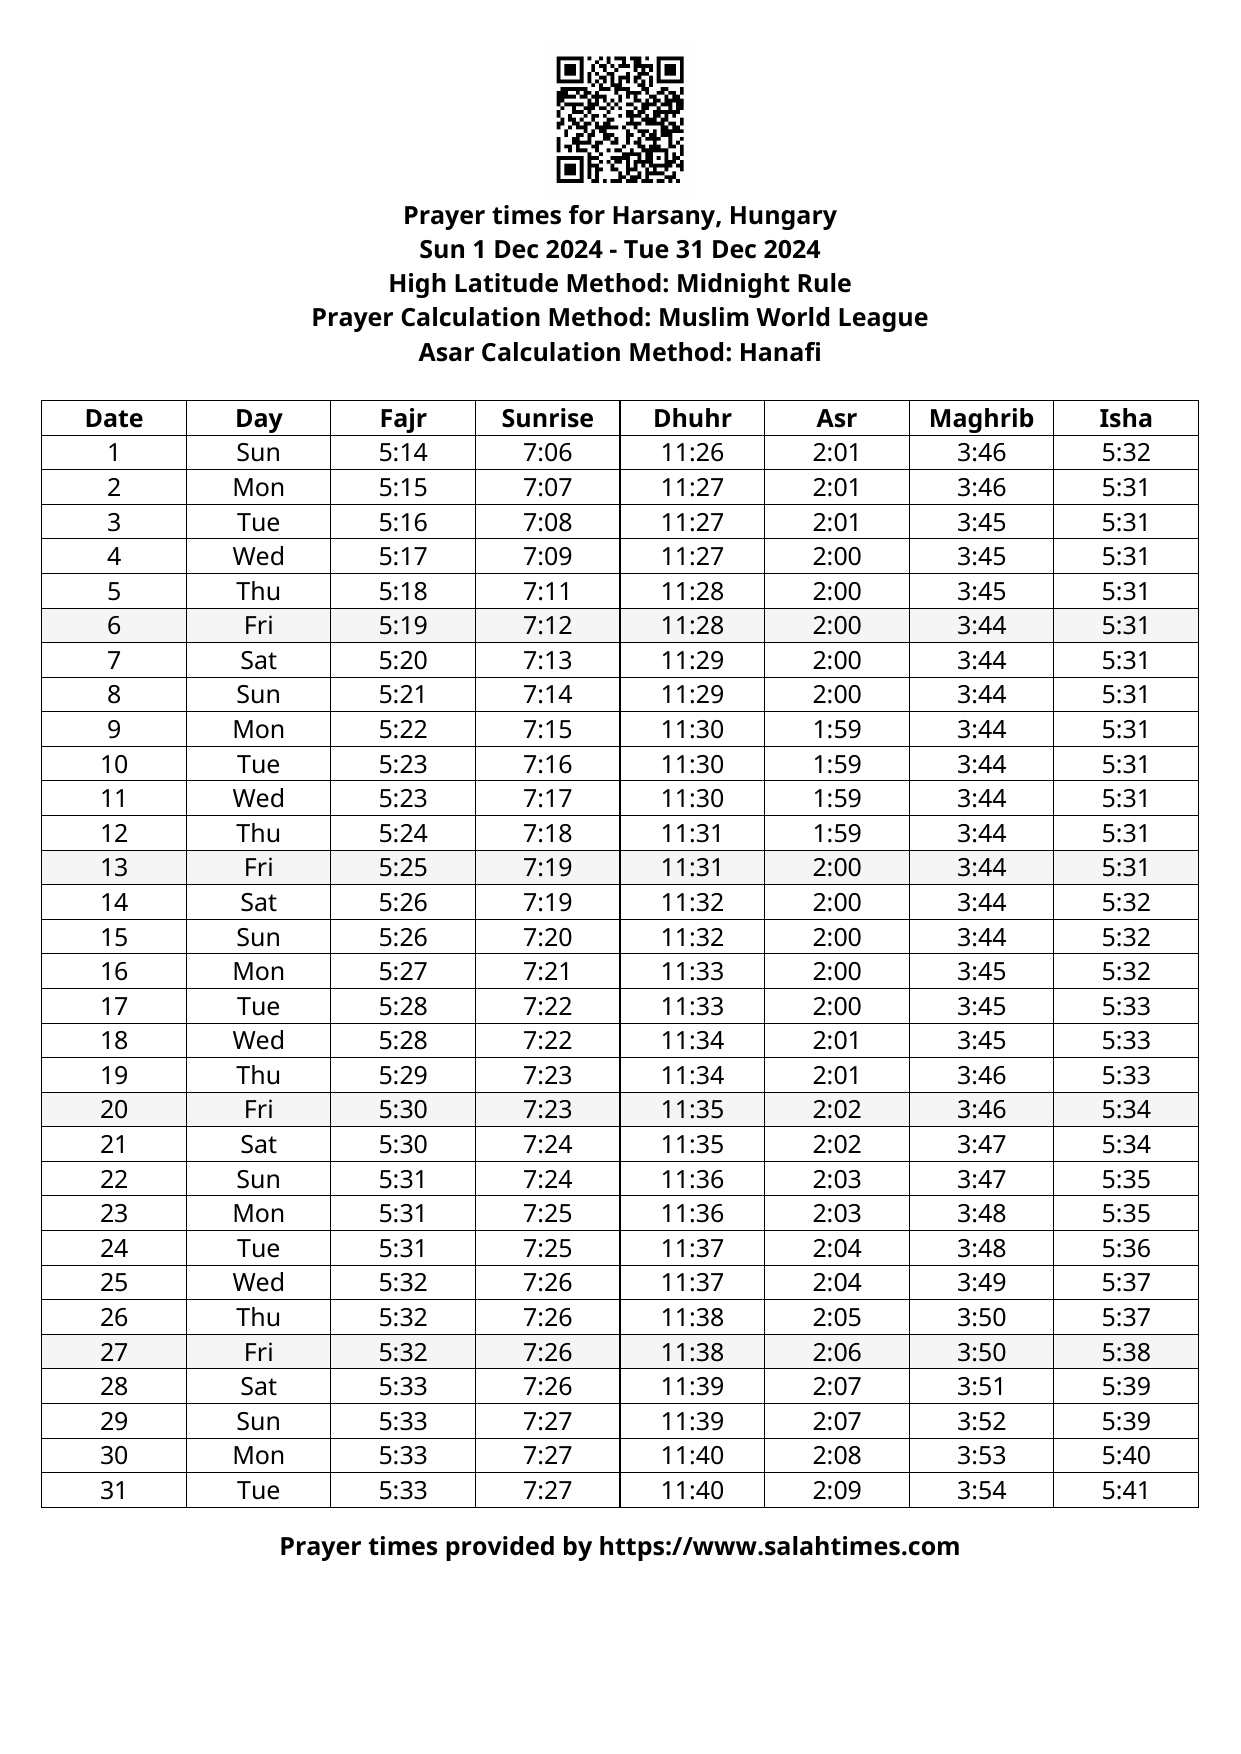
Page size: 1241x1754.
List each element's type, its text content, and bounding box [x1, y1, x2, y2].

table_cell 3:44 [910, 816, 1053, 849]
table_cell 2:00 [765, 678, 909, 711]
table_cell 11:31 [621, 816, 764, 849]
table_cell Wed [187, 781, 330, 815]
table_cell 5:31 [1054, 609, 1198, 642]
table_cell 5:34 [1054, 1093, 1198, 1126]
table_cell 11:32 [621, 920, 764, 953]
table_cell 7:27 [476, 1473, 619, 1507]
table_cell 7:11 [476, 574, 619, 607]
table_cell 5:23 [331, 781, 475, 815]
table_cell 5:32 [1054, 436, 1198, 469]
table_cell 11:36 [621, 1196, 764, 1230]
table_cell 2:01 [765, 505, 909, 538]
table_cell Fri [187, 1093, 330, 1126]
table_cell 7:23 [476, 1058, 619, 1092]
table_cell 2:01 [765, 1024, 909, 1057]
table_cell 14 [42, 885, 186, 919]
table_cell 5:14 [331, 436, 475, 469]
table_cell 3:54 [910, 1473, 1053, 1507]
table_cell 11:29 [621, 678, 764, 711]
table_cell 11:27 [621, 539, 764, 573]
table_cell 3:45 [910, 989, 1053, 1022]
table_cell 2:00 [765, 920, 909, 953]
table_cell 5:31 [1054, 678, 1198, 711]
table_cell 6 [42, 609, 186, 642]
table_cell 7:22 [476, 1024, 619, 1057]
table_cell 11:34 [621, 1024, 764, 1057]
table_cell 5:17 [331, 539, 475, 573]
table_cell 5:21 [331, 678, 475, 711]
table_cell 11:30 [621, 747, 764, 780]
table_cell Tue [187, 1231, 330, 1264]
table_header Day [187, 401, 330, 434]
table_cell 13 [42, 851, 186, 884]
table_cell 5:31 [1054, 851, 1198, 884]
table_cell 3:45 [910, 539, 1053, 573]
table_cell 5:33 [1054, 1024, 1198, 1057]
text Prayer Calculation Method: Muslim World League [42, 300, 1198, 334]
table_cell 5:31 [1054, 505, 1198, 538]
table_cell Fri [187, 1335, 330, 1368]
table_header Date [42, 401, 186, 434]
table_header Asr [765, 401, 909, 434]
table_cell Wed [187, 1266, 330, 1299]
table_cell 5:31 [1054, 574, 1198, 607]
table_cell 11:28 [621, 574, 764, 607]
table_cell Wed [187, 1024, 330, 1057]
table_cell 7:08 [476, 505, 619, 538]
table_cell 3:44 [910, 712, 1053, 746]
table_cell 20 [42, 1093, 186, 1126]
table_cell 5:16 [331, 505, 475, 538]
table_header Isha [1054, 401, 1198, 434]
table_cell 7:06 [476, 436, 619, 469]
table_cell 5:30 [331, 1093, 475, 1126]
table_cell 7 [42, 643, 186, 677]
table_cell 5:34 [1054, 1127, 1198, 1161]
table_cell 2:05 [765, 1300, 909, 1334]
table_cell 5:33 [331, 1369, 475, 1403]
table_cell 5:33 [331, 1473, 475, 1507]
table_cell 7:24 [476, 1127, 619, 1161]
table_cell Tue [187, 1473, 330, 1507]
table_cell Mon [187, 712, 330, 746]
table_cell 2:00 [765, 574, 909, 607]
table_cell 2:02 [765, 1127, 909, 1161]
table_cell 3:46 [910, 1093, 1053, 1126]
table_cell 2:01 [765, 470, 909, 504]
table_cell 11:37 [621, 1266, 764, 1299]
table_cell 7:26 [476, 1300, 619, 1334]
table_cell 7:09 [476, 539, 619, 573]
table_cell 2:04 [765, 1231, 909, 1264]
table_cell 3:45 [910, 505, 1053, 538]
table_cell 5:18 [331, 574, 475, 607]
table_cell 3:46 [910, 436, 1053, 469]
table_cell 11:31 [621, 851, 764, 884]
table_cell 5:19 [331, 609, 475, 642]
table_cell 3:48 [910, 1231, 1053, 1264]
table_cell 5:33 [1054, 1058, 1198, 1092]
table_cell 1:59 [765, 781, 909, 815]
table_cell 11:36 [621, 1162, 764, 1195]
table_cell 2:06 [765, 1335, 909, 1368]
table_cell 3:46 [910, 470, 1053, 504]
text High Latitude Method: Midnight Rule [42, 266, 1198, 300]
table_cell 7:07 [476, 470, 619, 504]
table_cell 11:26 [621, 436, 764, 469]
table_cell Mon [187, 1196, 330, 1230]
table_cell Sat [187, 1127, 330, 1161]
table_cell 2:01 [765, 1058, 909, 1092]
table_cell 5:31 [331, 1196, 475, 1230]
table_cell 3:45 [910, 1024, 1053, 1057]
table_cell 11:39 [621, 1404, 764, 1437]
table_cell 2:07 [765, 1369, 909, 1403]
table_cell 3:44 [910, 609, 1053, 642]
table_cell 7:12 [476, 609, 619, 642]
table_cell 2:00 [765, 885, 909, 919]
table_cell 11:30 [621, 712, 764, 746]
table_cell 5:29 [331, 1058, 475, 1092]
table_cell 5:40 [1054, 1439, 1198, 1472]
table_cell 3:45 [910, 954, 1053, 988]
table_cell 19 [42, 1058, 186, 1092]
table_cell 12 [42, 816, 186, 849]
table_cell 11:38 [621, 1335, 764, 1368]
table_cell 22 [42, 1162, 186, 1195]
table_cell 27 [42, 1335, 186, 1368]
table_cell 3:44 [910, 885, 1053, 919]
table_cell 11:40 [621, 1439, 764, 1472]
table_cell 15 [42, 920, 186, 953]
table_cell 7:19 [476, 851, 619, 884]
table_cell 3:44 [910, 920, 1053, 953]
table_cell 5:24 [331, 816, 475, 849]
table_cell 5:31 [1054, 539, 1198, 573]
table_cell 3:52 [910, 1404, 1053, 1437]
table_cell 11:27 [621, 470, 764, 504]
table_cell 2:03 [765, 1162, 909, 1195]
table_cell 16 [42, 954, 186, 988]
table_cell 7:17 [476, 781, 619, 815]
table_cell Thu [187, 1300, 330, 1334]
text Asar Calculation Method: Hanafi [42, 334, 1198, 368]
table_cell 5:31 [1054, 816, 1198, 849]
table_cell 1 [42, 436, 186, 469]
table_cell 7:18 [476, 816, 619, 849]
table_cell 5:31 [331, 1231, 475, 1264]
table_cell 7:15 [476, 712, 619, 746]
table_cell 2:00 [765, 643, 909, 677]
table_cell 5:33 [331, 1439, 475, 1472]
table_cell 28 [42, 1369, 186, 1403]
table_cell 7:26 [476, 1369, 619, 1403]
table_cell 3:44 [910, 643, 1053, 677]
table_cell Tue [187, 505, 330, 538]
table_cell 7:27 [476, 1404, 619, 1437]
table_cell 5:31 [331, 1162, 475, 1195]
table_cell 2:02 [765, 1093, 909, 1126]
table_cell 7:14 [476, 678, 619, 711]
table_cell 5:31 [1054, 781, 1198, 815]
table_cell 4 [42, 539, 186, 573]
text Prayer times provided by https://www.salahtimes.com [42, 1528, 1198, 1563]
table_cell Sun [187, 436, 330, 469]
table_cell 26 [42, 1300, 186, 1334]
table_cell 5:32 [1054, 920, 1198, 953]
table_cell 11:28 [621, 609, 764, 642]
table_cell Wed [187, 539, 330, 573]
table_cell 7:13 [476, 643, 619, 677]
table_cell 5:31 [1054, 470, 1198, 504]
table_cell 7:26 [476, 1266, 619, 1299]
table_cell 5:39 [1054, 1404, 1198, 1437]
table_cell 2:00 [765, 851, 909, 884]
table_cell 11:37 [621, 1231, 764, 1264]
table_cell Sun [187, 678, 330, 711]
table_cell Sat [187, 1369, 330, 1403]
table_cell Thu [187, 816, 330, 849]
table_cell 7:22 [476, 989, 619, 1022]
table_cell Fri [187, 851, 330, 884]
table_cell Fri [187, 609, 330, 642]
table_cell Sat [187, 643, 330, 677]
table_cell 5:33 [1054, 989, 1198, 1022]
picture [542, 41, 699, 198]
table_cell 3:47 [910, 1162, 1053, 1195]
table_cell 11:40 [621, 1473, 764, 1507]
table_cell 3:44 [910, 747, 1053, 780]
table_cell 2 [42, 470, 186, 504]
table_cell 11:32 [621, 885, 764, 919]
table_cell 11:38 [621, 1300, 764, 1334]
table_cell 11:29 [621, 643, 764, 677]
table_cell 5:36 [1054, 1231, 1198, 1264]
table_cell 5:27 [331, 954, 475, 988]
table_cell 2:07 [765, 1404, 909, 1437]
table_cell 5:32 [1054, 885, 1198, 919]
table_cell 3:49 [910, 1266, 1053, 1299]
table_cell 11:33 [621, 954, 764, 988]
table_cell 25 [42, 1266, 186, 1299]
table_cell 5:28 [331, 989, 475, 1022]
table_header Fajr [331, 401, 475, 434]
table_cell 2:00 [765, 954, 909, 988]
table_cell 5:32 [1054, 954, 1198, 988]
table_cell 1:59 [765, 747, 909, 780]
table_cell 2:00 [765, 989, 909, 1022]
table_cell 2:04 [765, 1266, 909, 1299]
table_cell 7:25 [476, 1196, 619, 1230]
table_cell Mon [187, 1439, 330, 1472]
table_cell 5:35 [1054, 1162, 1198, 1195]
table_cell 5:15 [331, 470, 475, 504]
text Sun 1 Dec 2024 - Tue 31 Dec 2024 [42, 232, 1198, 266]
table_cell 5:37 [1054, 1266, 1198, 1299]
table_cell 21 [42, 1127, 186, 1161]
table_cell 31 [42, 1473, 186, 1507]
table_cell 3:44 [910, 781, 1053, 815]
table_cell Thu [187, 574, 330, 607]
table_cell 17 [42, 989, 186, 1022]
table_cell 7:23 [476, 1093, 619, 1126]
table_header Sunrise [476, 401, 619, 434]
table_cell 3:46 [910, 1058, 1053, 1092]
table_cell 1:59 [765, 712, 909, 746]
table_cell 5:26 [331, 920, 475, 953]
table_cell 5:41 [1054, 1473, 1198, 1507]
table_cell 2:01 [765, 436, 909, 469]
table_cell 7:25 [476, 1231, 619, 1264]
table_cell 11:30 [621, 781, 764, 815]
table_cell 5:39 [1054, 1369, 1198, 1403]
table_cell 3:51 [910, 1369, 1053, 1403]
table_cell 2:03 [765, 1196, 909, 1230]
table_cell 5:37 [1054, 1300, 1198, 1334]
table_cell 7:27 [476, 1439, 619, 1472]
table_cell Thu [187, 1058, 330, 1092]
table_cell 7:20 [476, 920, 619, 953]
table_cell Mon [187, 470, 330, 504]
table_cell 7:24 [476, 1162, 619, 1195]
table_cell Mon [187, 954, 330, 988]
table_cell 3:50 [910, 1300, 1053, 1334]
table_cell 8 [42, 678, 186, 711]
table_cell 11:39 [621, 1369, 764, 1403]
table_cell 18 [42, 1024, 186, 1057]
table_cell 2:00 [765, 539, 909, 573]
table_cell 11:35 [621, 1127, 764, 1161]
table_cell 7:21 [476, 954, 619, 988]
table_cell 9 [42, 712, 186, 746]
table_cell 5:31 [1054, 747, 1198, 780]
table_cell 3:50 [910, 1335, 1053, 1368]
table_header Dhuhr [621, 401, 764, 434]
table_cell Tue [187, 989, 330, 1022]
table_cell 5:20 [331, 643, 475, 677]
table_cell 11:34 [621, 1058, 764, 1092]
table_cell 5:28 [331, 1024, 475, 1057]
table_cell 7:19 [476, 885, 619, 919]
table_cell 5:33 [331, 1404, 475, 1437]
table_header Maghrib [910, 401, 1053, 434]
table_cell 24 [42, 1231, 186, 1264]
table_cell 3 [42, 505, 186, 538]
table_cell 5:31 [1054, 643, 1198, 677]
table_cell 5:26 [331, 885, 475, 919]
table_cell 3:53 [910, 1439, 1053, 1472]
table_cell 5:38 [1054, 1335, 1198, 1368]
table_cell 5:23 [331, 747, 475, 780]
table_cell Sun [187, 920, 330, 953]
table_cell 11:35 [621, 1093, 764, 1126]
table_cell 5 [42, 574, 186, 607]
table_cell 23 [42, 1196, 186, 1230]
table_cell 2:08 [765, 1439, 909, 1472]
table_cell 7:26 [476, 1335, 619, 1368]
table_cell 2:00 [765, 609, 909, 642]
table_cell 5:32 [331, 1300, 475, 1334]
table_cell 3:47 [910, 1127, 1053, 1161]
table_cell Tue [187, 747, 330, 780]
table_cell 3:44 [910, 678, 1053, 711]
table_cell Sat [187, 885, 330, 919]
table_cell 5:32 [331, 1266, 475, 1299]
table_cell 11:27 [621, 505, 764, 538]
table_cell 3:45 [910, 574, 1053, 607]
table_cell 5:35 [1054, 1196, 1198, 1230]
table_cell 11 [42, 781, 186, 815]
table_cell 29 [42, 1404, 186, 1437]
table_cell 2:09 [765, 1473, 909, 1507]
table_cell 1:59 [765, 816, 909, 849]
text Prayer times for Harsany, Hungary [42, 198, 1198, 232]
table_cell 5:31 [1054, 712, 1198, 746]
table_cell 30 [42, 1439, 186, 1472]
table_cell 3:44 [910, 851, 1053, 884]
table_cell Sun [187, 1162, 330, 1195]
table_cell 3:48 [910, 1196, 1053, 1230]
table_cell 5:22 [331, 712, 475, 746]
table_cell 11:33 [621, 989, 764, 1022]
table_cell 5:25 [331, 851, 475, 884]
table_cell 10 [42, 747, 186, 780]
table_cell 7:16 [476, 747, 619, 780]
table_cell Sun [187, 1404, 330, 1437]
table_cell 5:30 [331, 1127, 475, 1161]
table_cell 5:32 [331, 1335, 475, 1368]
